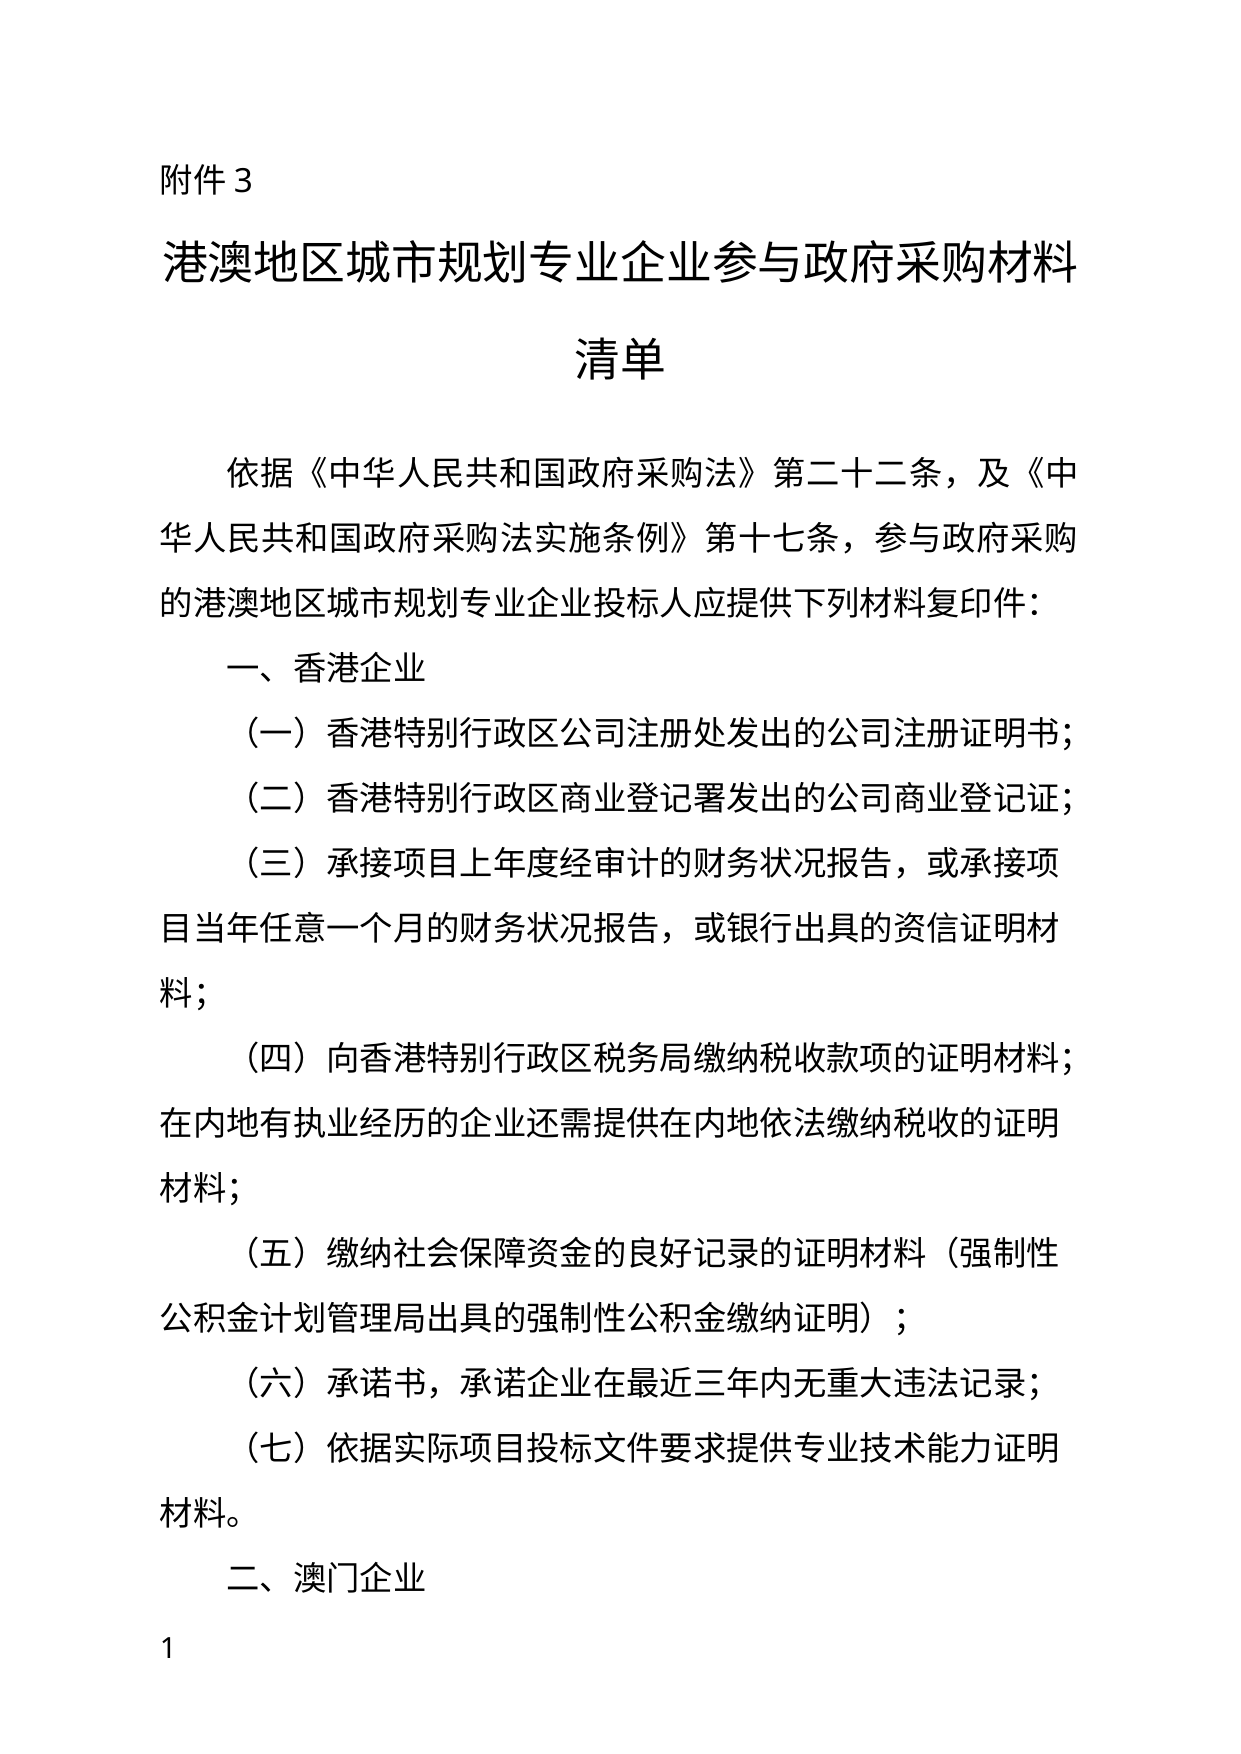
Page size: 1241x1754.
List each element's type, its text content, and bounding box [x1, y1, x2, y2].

text （二）香港特别行政区商业登记署发出的公司商业登记证； [159, 763, 1081, 828]
text （六）承诺书，承诺企业在最近三年内无重大违法记录； [159, 1348, 1081, 1413]
text （七）依据实际项目投标文件要求提供专业技术能力证明材料。 [159, 1413, 1081, 1543]
text 附件 3 [159, 146, 1081, 211]
text 港澳地区城市规划专业企业参与政府采购材料清单 [159, 211, 1081, 406]
text 依据《中华人民共和国政府采购法》第二十二条，及《中华人民共和国政府采购法实施条例》第十七条，参与政府采购的港澳地区城市规划专业企业投标人应提供下列材料复印件： [159, 438, 1081, 633]
text （四）向香港特别行政区税务局缴纳税收款项的证明材料；在内地有执业经历的企业还需提供在内地依法缴纳税收的证明材料； [159, 1023, 1081, 1218]
text （三）承接项目上年度经审计的财务状况报告，或承接项目当年任意一个月的财务状况报告，或银行出具的资信证明材料； [159, 828, 1081, 1023]
text （五）缴纳社会保障资金的良好记录的证明材料（强制性公积金计划管理局出具的强制性公积金缴纳证明）； [159, 1218, 1081, 1348]
text 二、澳门企业 [159, 1543, 1081, 1608]
text （一）香港特别行政区公司注册处发出的公司注册证明书； [159, 698, 1081, 763]
text 一、香港企业 [159, 633, 1081, 698]
